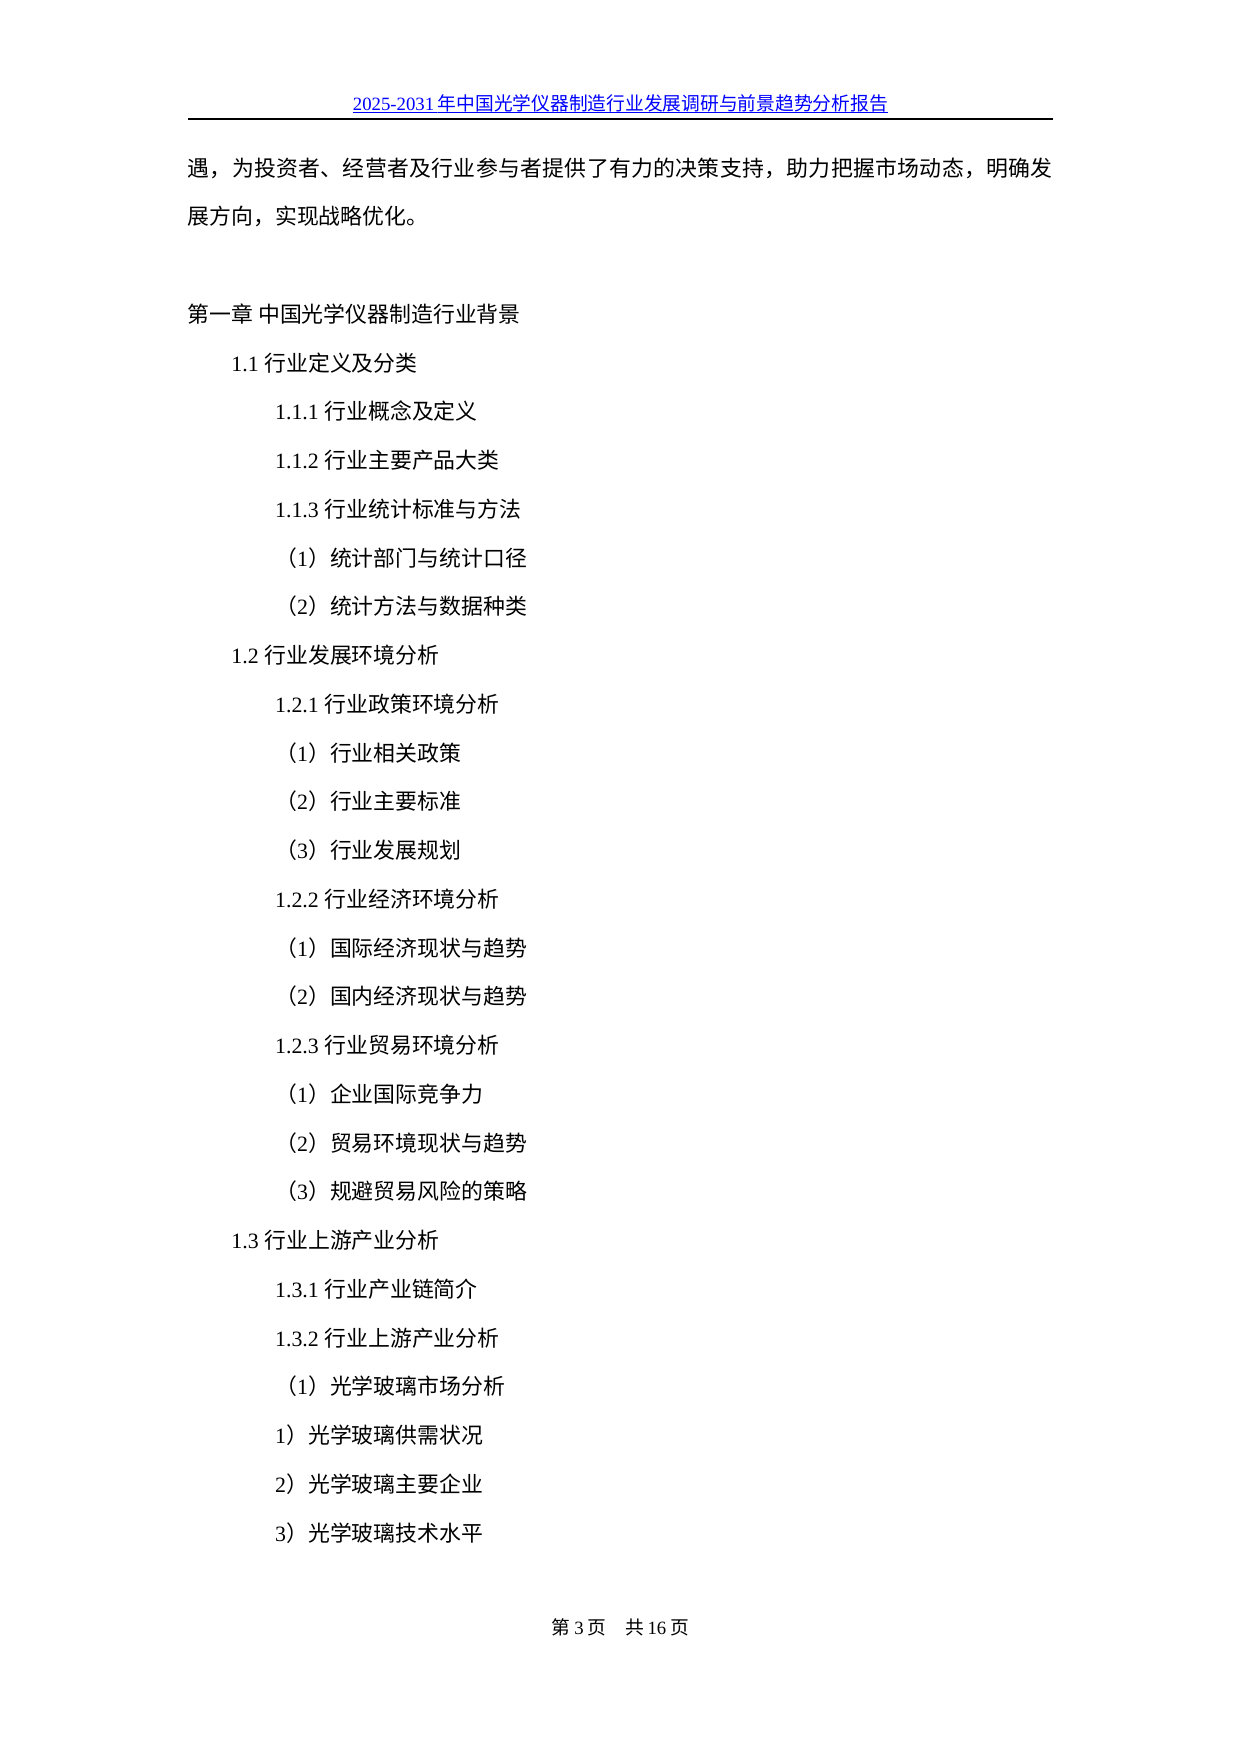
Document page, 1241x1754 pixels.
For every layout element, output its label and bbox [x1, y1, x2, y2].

text [187, 150, 1053, 1548]
